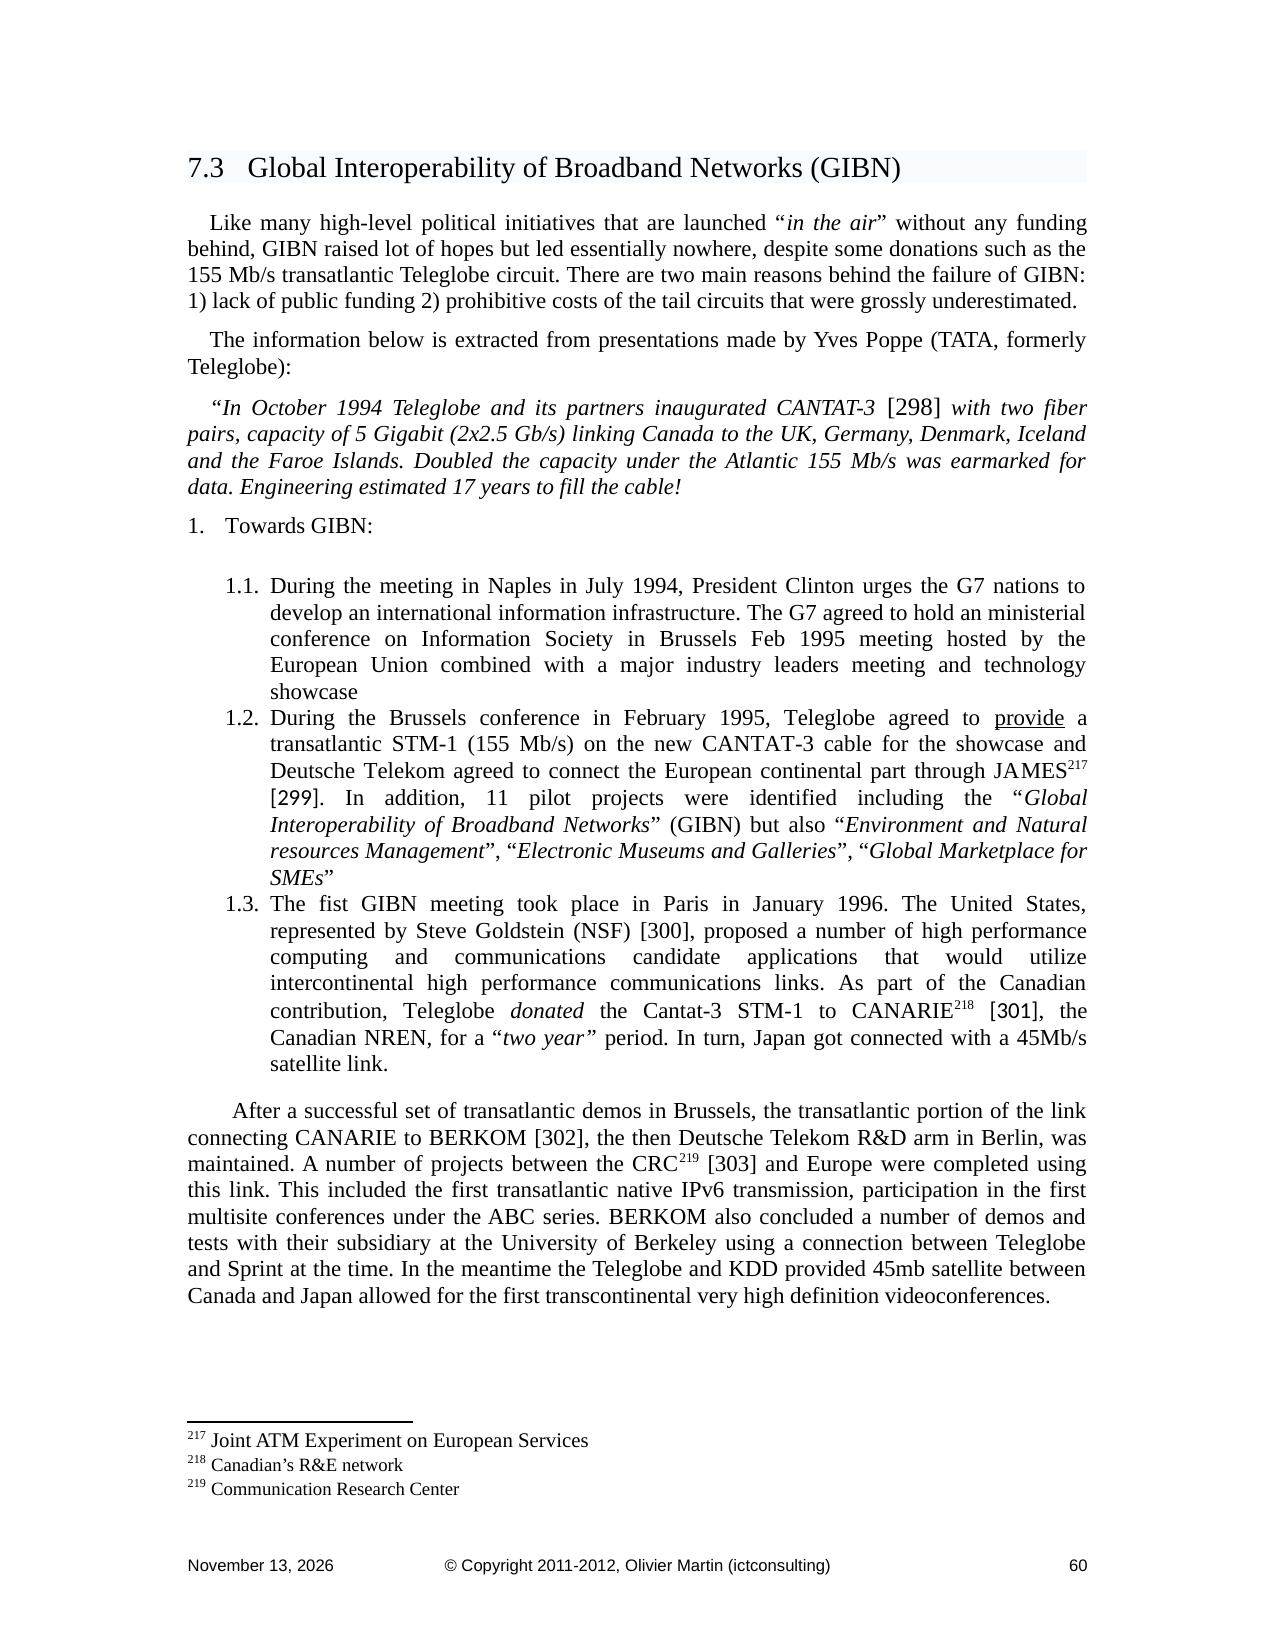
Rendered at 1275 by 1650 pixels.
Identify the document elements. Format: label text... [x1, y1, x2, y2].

list During the meeting in Naples in July 1994, President Clinton urges the G7 nations to develop an international information infrastructure. The G7 agreed to hold an ministerial conference on Information Society in Brussels Feb 1995 meeting hosted by the European Union combined with a major industry leaders meeting and technology showcase [225, 572, 1087, 704]
list During the Brussels conference in February 1995, Teleglobe agreed to provide a transatlantic STM-1 (155 Mb/s) on the new CANTAT-3 cable for the showcase and Deutsche Telekom agreed to connect the European continental part through JAMES [299]. In addition, 11 pilot projects were identified including the “Global Interoperability of Broadband Networks” (GIBN) but also “Environment and Natural resources Management”, “Electronic Museums and Galleries”, “Global Marketplace for SMEs” [225, 704, 1087, 890]
text Like many high-level political initiatives that are launched “in the air” without any funding behind, GIBN raised lot of hopes but led essentially nowhere, despite some donations such as the 155 Mb/s transatlantic Teleglobe circuit. There are two main reasons behind the failure of GIBN: 1) lack of public funding 2) prohibitive costs of the tail circuits that were grossly underestimated. [187, 208, 1087, 314]
text After a successful set of transatlantic demos in Brussels, the transatlantic portion of the link connecting CANARIE to BERKOM [302], the then Deutsche Telekom R&D arm in Berlin, was maintained. A number of projects between the CRC [303] and Europe were completed using this link. This included the first transatlantic native IPv6 transmission, participation in the first multisite conferences under the ABC series. BERKOM also concluded a number of demos and tests with their subsidiary at the University of Berkeley using a connection between Teleglobe and Sprint at the time. In the meantime the Teleglobe and KDD provided 45mb satellite between Canada and Japan allowed for the first transcontinental very high definition videoconferences. [187, 1097, 1087, 1308]
list The fist GIBN meeting took place in Paris in January 1996. The United States, represented by Steve Goldstein (NSF) [300], proposed a number of high performance computing and communications candidate applications that would utilize intercontinental high performance communications links. As part of the Canadian contribution, Teleglobe donated the Cantat-3 STM-1 to CANARIE [301], the Canadian NREN, for a “two year” period. In turn, Japan got connected with a 45Mb/s satellite link. [225, 890, 1087, 1076]
list Towards GIBN: [187, 512, 1087, 538]
text “In October 1994 Teleglobe and its partners inaugurated CANTAT-3 [298] with two fiber pairs, capacity of 5 Gigabit (2x2.5 Gb/s) linking Canada to the UK, Germany, Denmark, Iceland and the Faroe Islands. Doubled the capacity under the Atlantic 155 Mb/s was earmarked for data. Engineering estimated 17 years to fill the cable! [187, 392, 1087, 499]
subtitle Global Interoperability of Broadband Networks (GIBN) [187, 150, 1087, 183]
text The information below is extracted from presentations made by Yves Poppe (TATA, formerly Teleglobe): [187, 326, 1087, 379]
